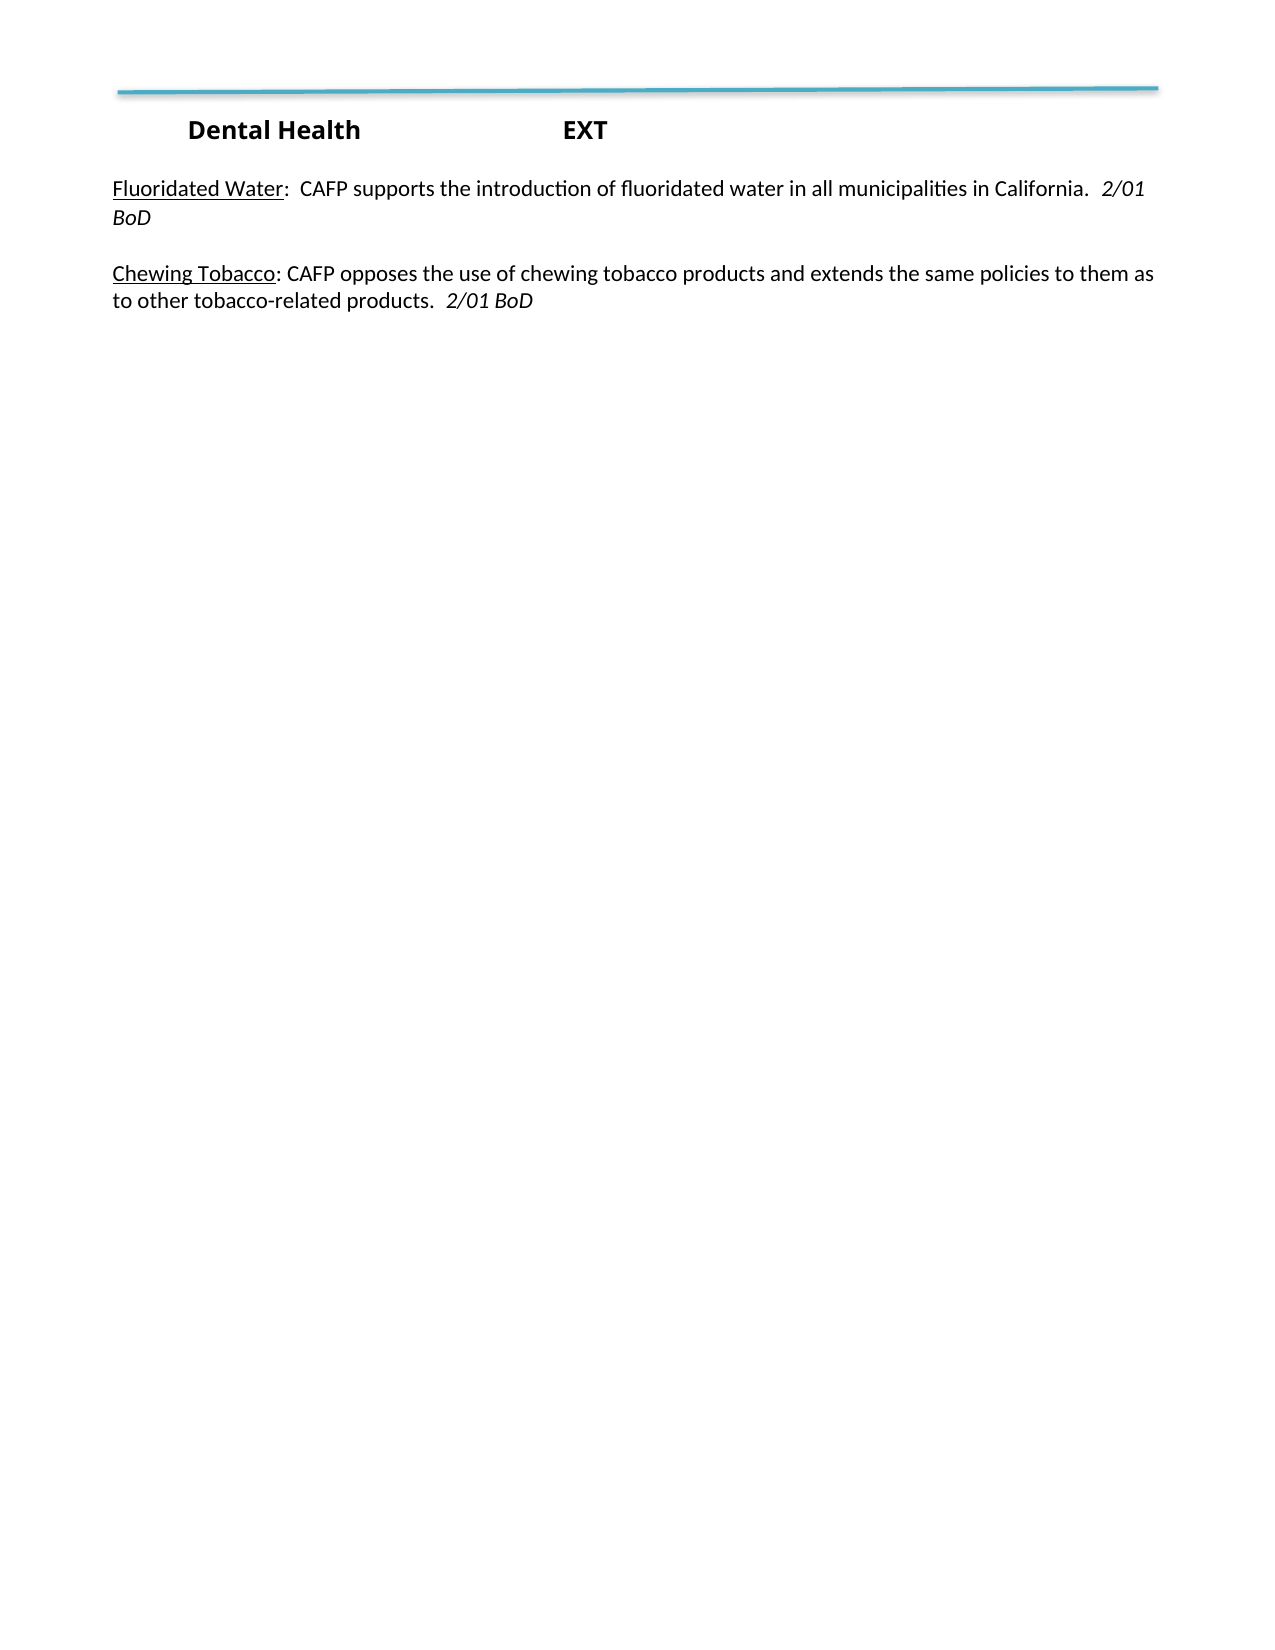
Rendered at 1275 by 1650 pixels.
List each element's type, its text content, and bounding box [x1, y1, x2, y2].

text Fluoridated Water: CAFP supports the introduction of fluoridated water in all municipalities in California. 2/01 BoD [112, 174, 1162, 231]
text Chewing Tobacco: CAFP opposes the use of chewing tobacco products and extends the same policies to them as to other tobacco-related products. 2/01 BoD [112, 259, 1162, 315]
subtitle Dental Health EXT [187, 112, 1162, 147]
